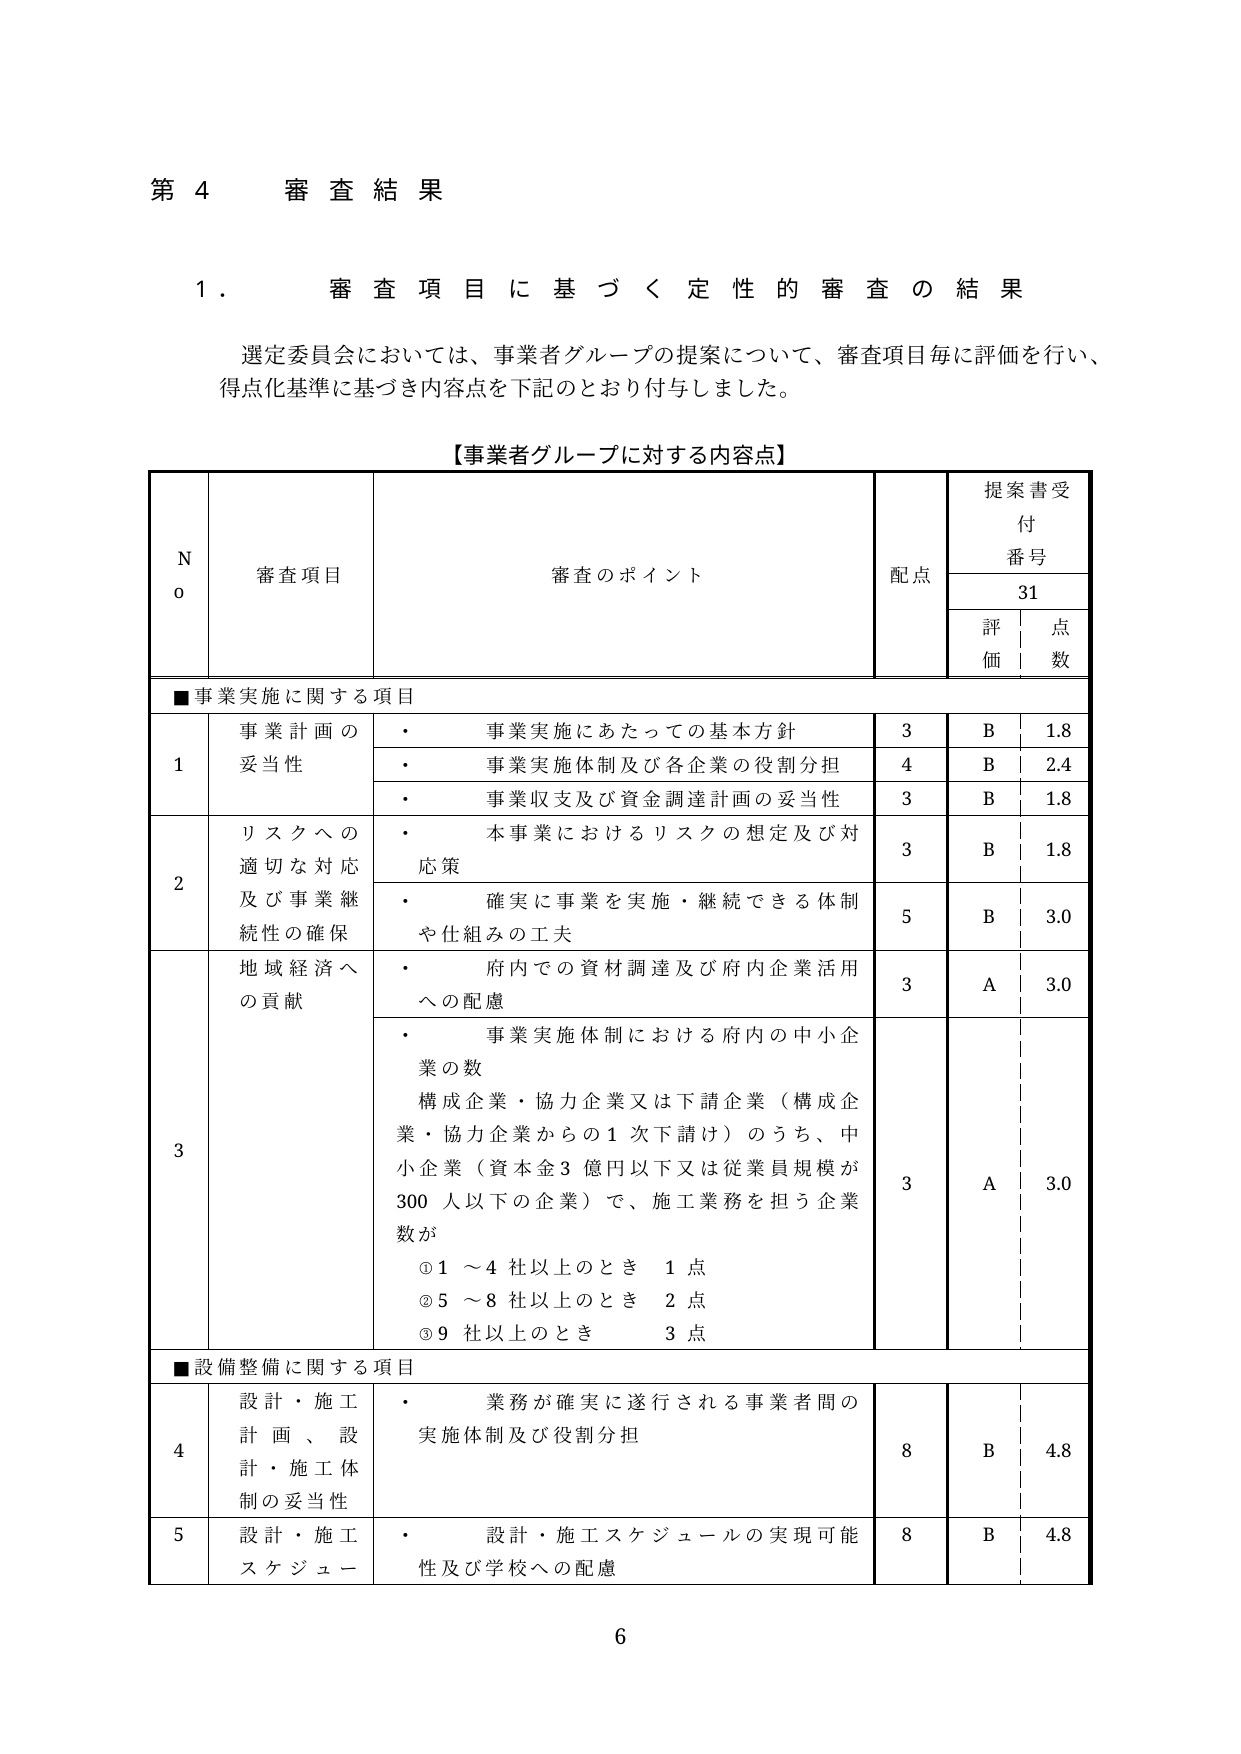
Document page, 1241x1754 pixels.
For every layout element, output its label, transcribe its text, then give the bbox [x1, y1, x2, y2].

table_cell 1.8 [1021, 782, 1088, 815]
table_cell 3.0 [1021, 1018, 1088, 1349]
table_cell 設計・施工スケジュールの効率性 [209, 1518, 373, 1584]
text 審査結果 [150, 156, 1090, 222]
table_cell ■設備整備に関する項目 [151, 1350, 1088, 1383]
table_cell 3 [876, 951, 946, 1017]
table_cell 1.8 [1021, 816, 1088, 882]
table_cell リスクへの適切な対応及び事業継続性の確保 [209, 816, 373, 949]
table_cell 31 [949, 574, 1088, 609]
table_cell 事業計画の妥当性 [209, 714, 373, 815]
table_cell 事業実施体制及び各企業の役割分担 [374, 748, 873, 781]
table_cell B [949, 883, 1021, 949]
table_cell 4 [876, 748, 946, 781]
table_header 配点 [876, 473, 946, 676]
table_cell 3 [876, 714, 946, 747]
table_header 審査項目 [209, 473, 373, 676]
table_cell 2.4 [1021, 748, 1088, 781]
table_cell 5 [876, 883, 946, 949]
table_cell 点数 [1021, 610, 1088, 676]
table_cell 1 [151, 714, 208, 815]
text 選定委員会においては、事業者グループの提案について、審査項目毎に評価を行い、得点化基準に基づき内容点を下記のとおり付与しました。 [217, 338, 1090, 404]
table_cell 4.8 [1021, 1518, 1088, 1584]
table_cell 事業収支及び資金調達計画の妥当性 [374, 782, 873, 815]
table_cell 3 [151, 951, 208, 1349]
table_cell B [949, 782, 1021, 815]
table_cell 地域経済への貢献 [209, 951, 373, 1349]
table_header 提案書受付 番号 [949, 473, 1088, 573]
table_cell A [949, 951, 1021, 1017]
table_header No [151, 473, 208, 676]
table_cell 事業実施体制における府内の中小企業の数 構成企業・協力企業又は下請企業（構成企業・協力企業からの1次下請け）のうち、中小企業（資本金3億円以下又は従業員規模が300人以下の企業）で、施工業務を担う企業数が ① 1～4社以上のとき 1点 ② 5～8社以上のとき 2点 ③ 9社以上のとき 3点 [374, 1018, 873, 1349]
table_cell 府内での資材調達及び府内企業活用への配慮 [374, 951, 873, 1017]
text 審査項目に基づく定性的審査の結果 [173, 255, 1090, 321]
table_cell 3 [876, 1018, 946, 1349]
table_cell 設計・施工計画、設計・施工体制の妥当性 [209, 1384, 373, 1517]
table_cell 8 [876, 1518, 946, 1584]
table_cell 8 [876, 1384, 946, 1517]
table_cell 設計・施工スケジュールの実現可能性及び学校への配慮 [374, 1518, 873, 1584]
table_cell 3 [876, 816, 946, 882]
table_cell 確実に事業を実施・継続できる体制や仕組みの工夫 [374, 883, 873, 949]
table_cell 本事業におけるリスクの想定及び対応策 [374, 816, 873, 882]
table_cell B [949, 816, 1021, 882]
table_cell 1.8 [1021, 714, 1088, 747]
table_cell 評価 [949, 610, 1021, 676]
table_cell 4.8 [1021, 1384, 1088, 1517]
table_cell 事業実施にあたっての基本方針 [374, 714, 873, 747]
table_cell ■事業実施に関する項目 [151, 679, 1088, 712]
table_cell B [949, 1384, 1021, 1517]
table_cell 業務が確実に遂行される事業者間の実施体制及び役割分担 [374, 1384, 873, 1517]
table_cell 3.0 [1021, 951, 1088, 1017]
table_cell 3 [876, 782, 946, 815]
table_cell B [949, 714, 1021, 747]
table_cell 4 [151, 1384, 208, 1517]
table_cell 5 [151, 1518, 208, 1584]
text 【事業者グループに対する内容点】 [150, 437, 1090, 470]
table_cell 2 [151, 816, 208, 949]
table_cell A [949, 1018, 1021, 1349]
table_cell B [949, 1518, 1021, 1584]
table_cell B [949, 748, 1021, 781]
table_cell 3.0 [1021, 883, 1088, 949]
table_header 審査のポイント [374, 473, 873, 676]
